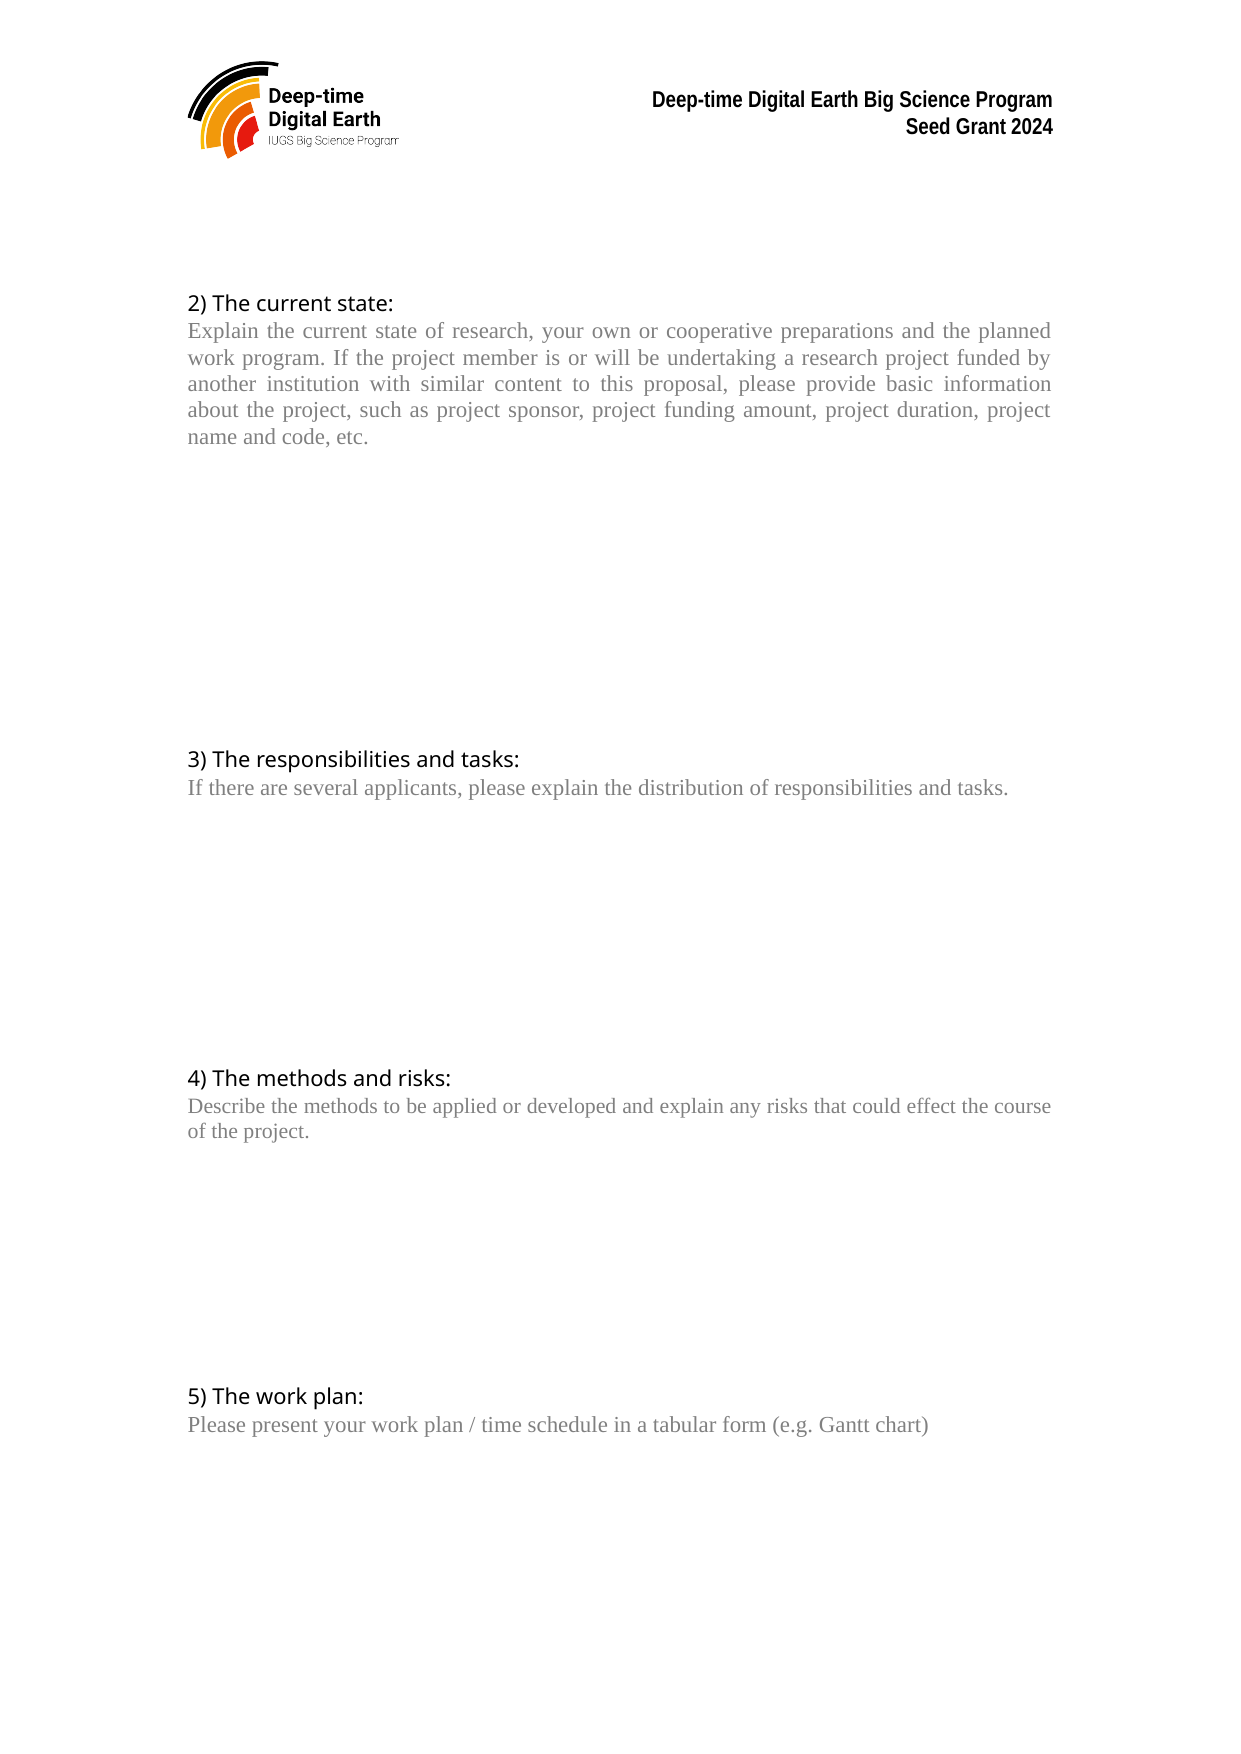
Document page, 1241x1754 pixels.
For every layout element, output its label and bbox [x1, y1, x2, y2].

picture [187, 61, 399, 159]
